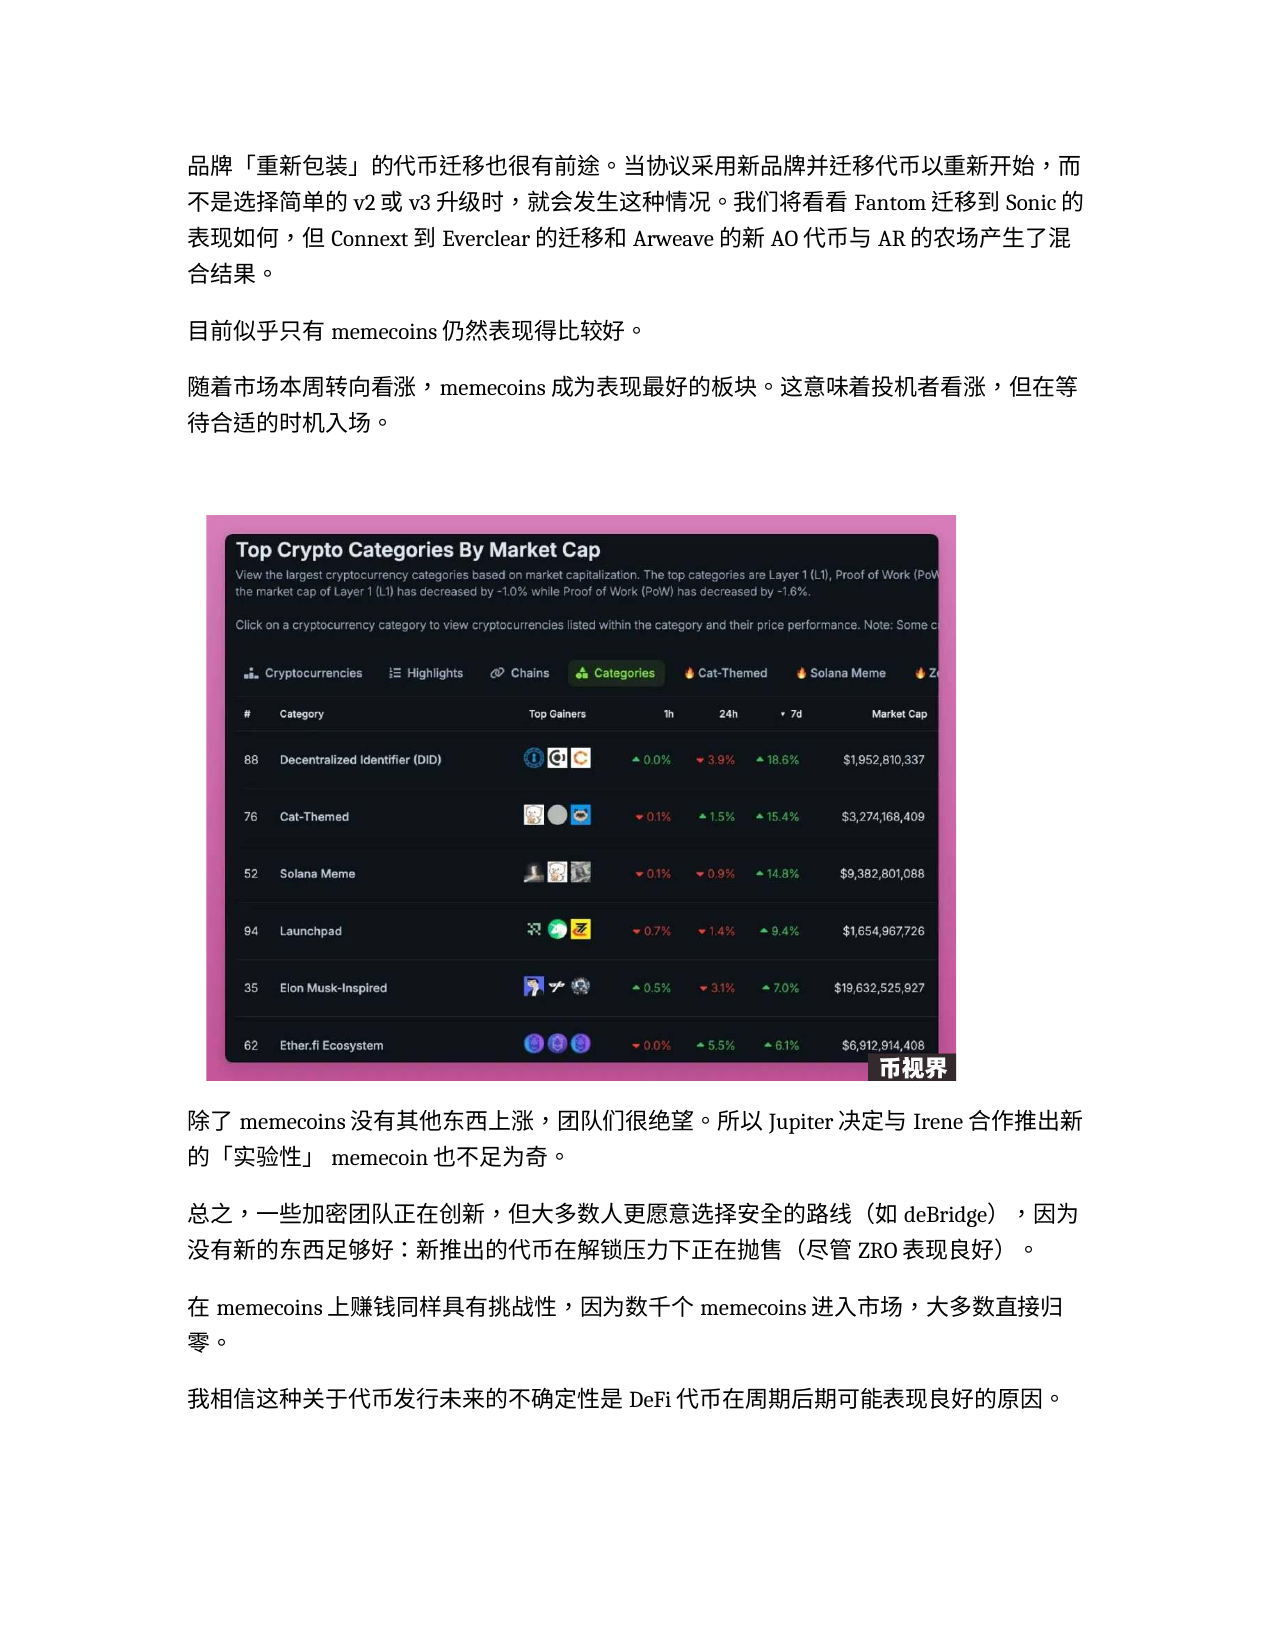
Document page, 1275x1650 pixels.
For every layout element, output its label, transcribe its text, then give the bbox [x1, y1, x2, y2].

text 随着市场本周转向看涨，memecoins 成为表现最好的板块。这意味着投机者看涨，但在等待合适的时机入场。 [187, 371, 1087, 438]
text 除了 memecoins 没有其他东西上涨，团队们很绝望。所以 Jupiter 决定与 Irene 合作推出新的「实验性」 memecoin 也不足为奇。 [187, 1105, 1087, 1172]
text 我相信这种关于代币发行未来的不确定性是 DeFi 代币在周期后期可能表现良好的原因。 [187, 1383, 1087, 1414]
picture [206, 515, 957, 1081]
text 品牌「重新包装」的代币迁移也很有前途。当协议采用新品牌并迁移代币以重新开始，而不是选择简单的 v2 或 v3 升级时，就会发生这种情况。我们将看看 Fantom 迁移到 Sonic 的表现如何，但 Connext 到 Everclear 的迁移和 Arweave 的新 AO 代币与 AR 的农场产生了混合结果。 [187, 150, 1087, 289]
text 目前似乎只有 memecoins 仍然表现得比较好。 [187, 314, 1087, 346]
text 总之，一些加密团队正在创新，但大多数人更愿意选择安全的路线（如 deBridge），因为没有新的东西足够好：新推出的代币在解锁压力下正在抛售（尽管 ZRO 表现良好）。 [187, 1198, 1087, 1265]
text 在 memecoins 上赚钱同样具有挑战性，因为数千个 memecoins 进入市场，大多数直接归零。 [187, 1291, 1087, 1358]
